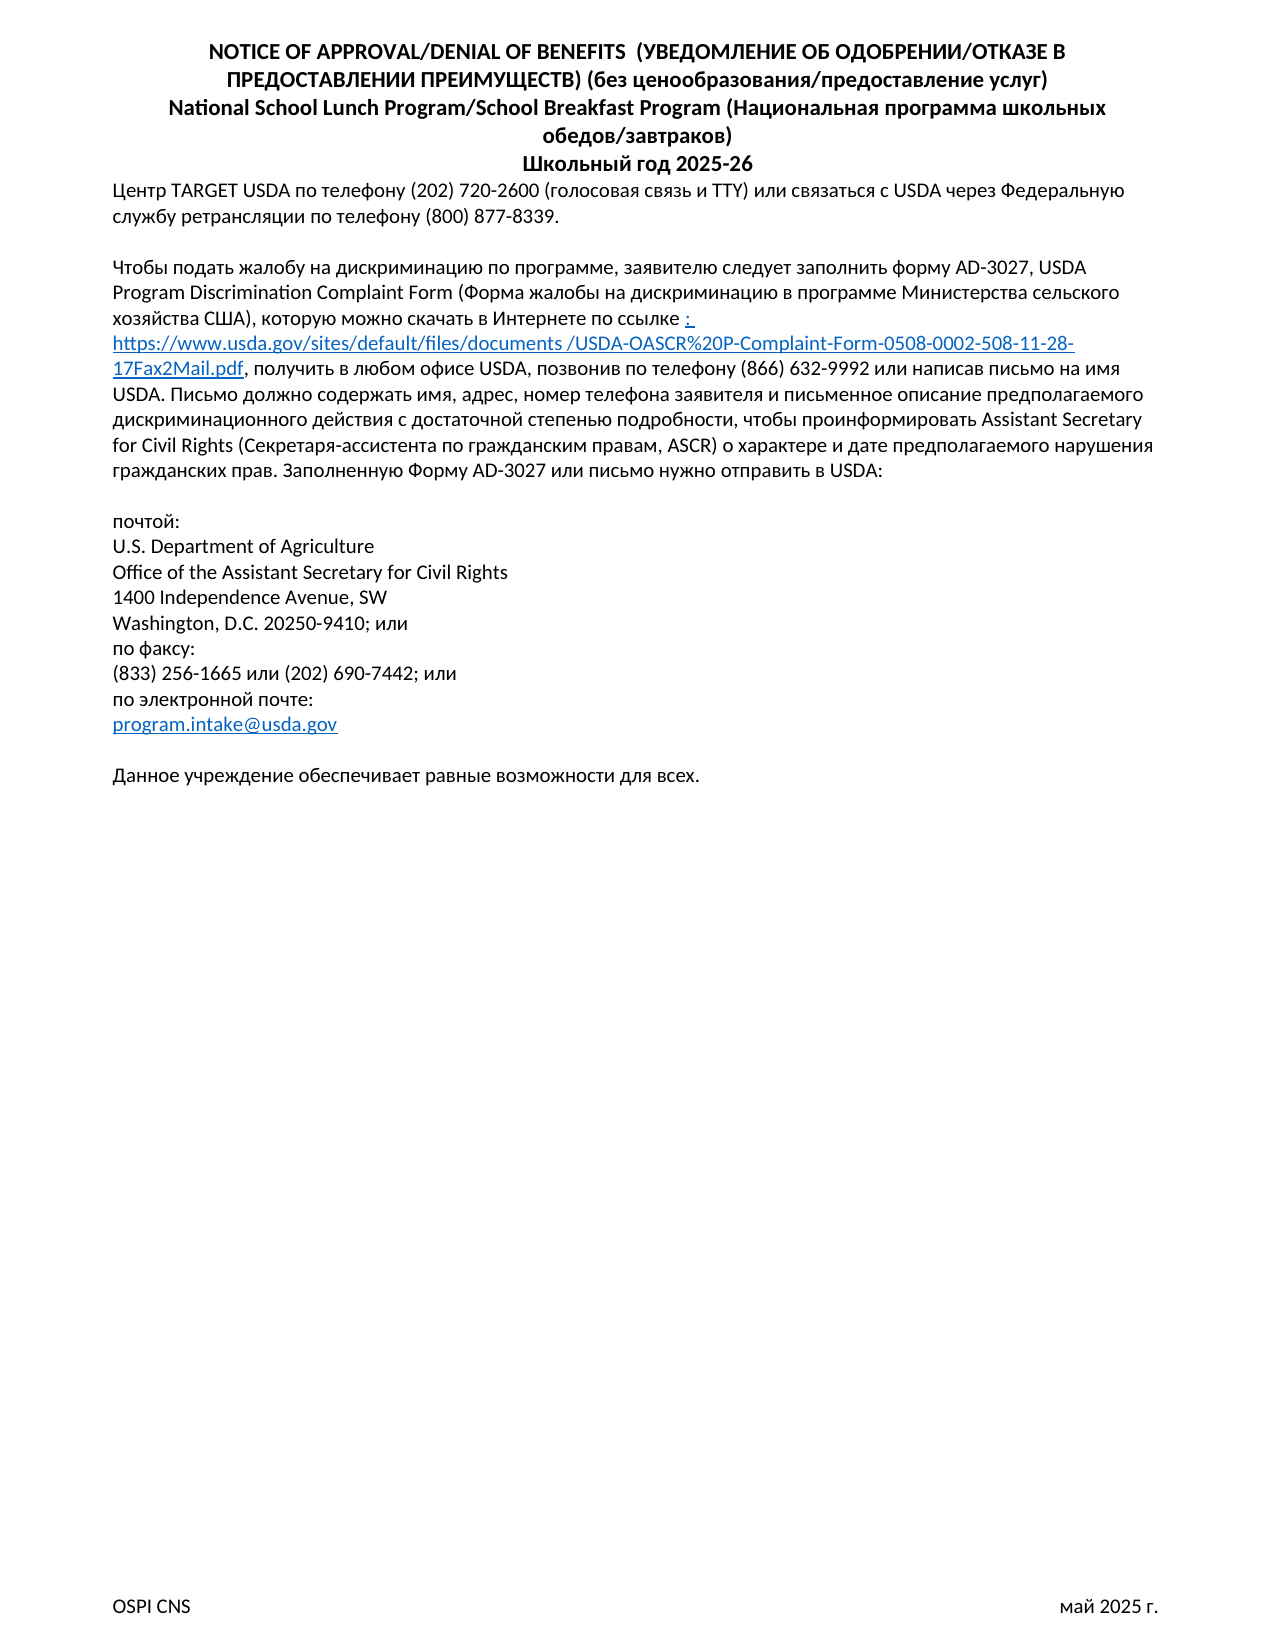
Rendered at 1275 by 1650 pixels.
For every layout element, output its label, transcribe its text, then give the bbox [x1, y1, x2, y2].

text (833) 256-1665 или (202) 690-7442; или [112, 661, 1162, 686]
text Office of the Assistant Secretary for Civil Rights [112, 559, 1162, 584]
text Чтобы подать жалобу на дискриминацию по программе, заявителю следует заполнить форму AD-3027, USDA Program Discrimination Complaint Form (Форма жалобы на дискриминацию в программе Министерства сельского хозяйства США), которую можно скачать в Интернете по ссылке : https://www.usda.gov/sites/default/files/documents /USDA-OASCR%20P-Complaint-Form-0508-0002-508-11-28-17Fax2Mail.pdf, получить в любом офисе USDA, позвонив по телефону (866) 632-9992 или написав письмо на имя USDA. Письмо должно содержать имя, адрес, номер телефона заявителя и письменное описание предполагаемого дискриминационного действия с достаточной степенью подробности, чтобы проинформировать Assistant Secretary for Civil Rights (Секретаря-ассистента по гражданским правам, ASCR) о характере и дате предполагаемого нарушения гражданских прав. Заполненную Форму AD-3027 или письмо нужно отправить в USDA: [112, 254, 1162, 483]
text почтой: [112, 508, 1162, 533]
text program.intake@usda.gov [112, 711, 1162, 737]
text U.S. Department of Agriculture [112, 533, 1162, 559]
text Washington, D.C. 20250-9410; или [112, 610, 1162, 635]
text 1400 Independence Avenue, SW [112, 584, 1162, 610]
text по факсу: [112, 635, 1162, 661]
text по электронной почте: [112, 686, 1162, 711]
text Данное учреждение обеспечивает равные возможности для всех. [112, 762, 1162, 788]
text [112, 178, 1162, 228]
